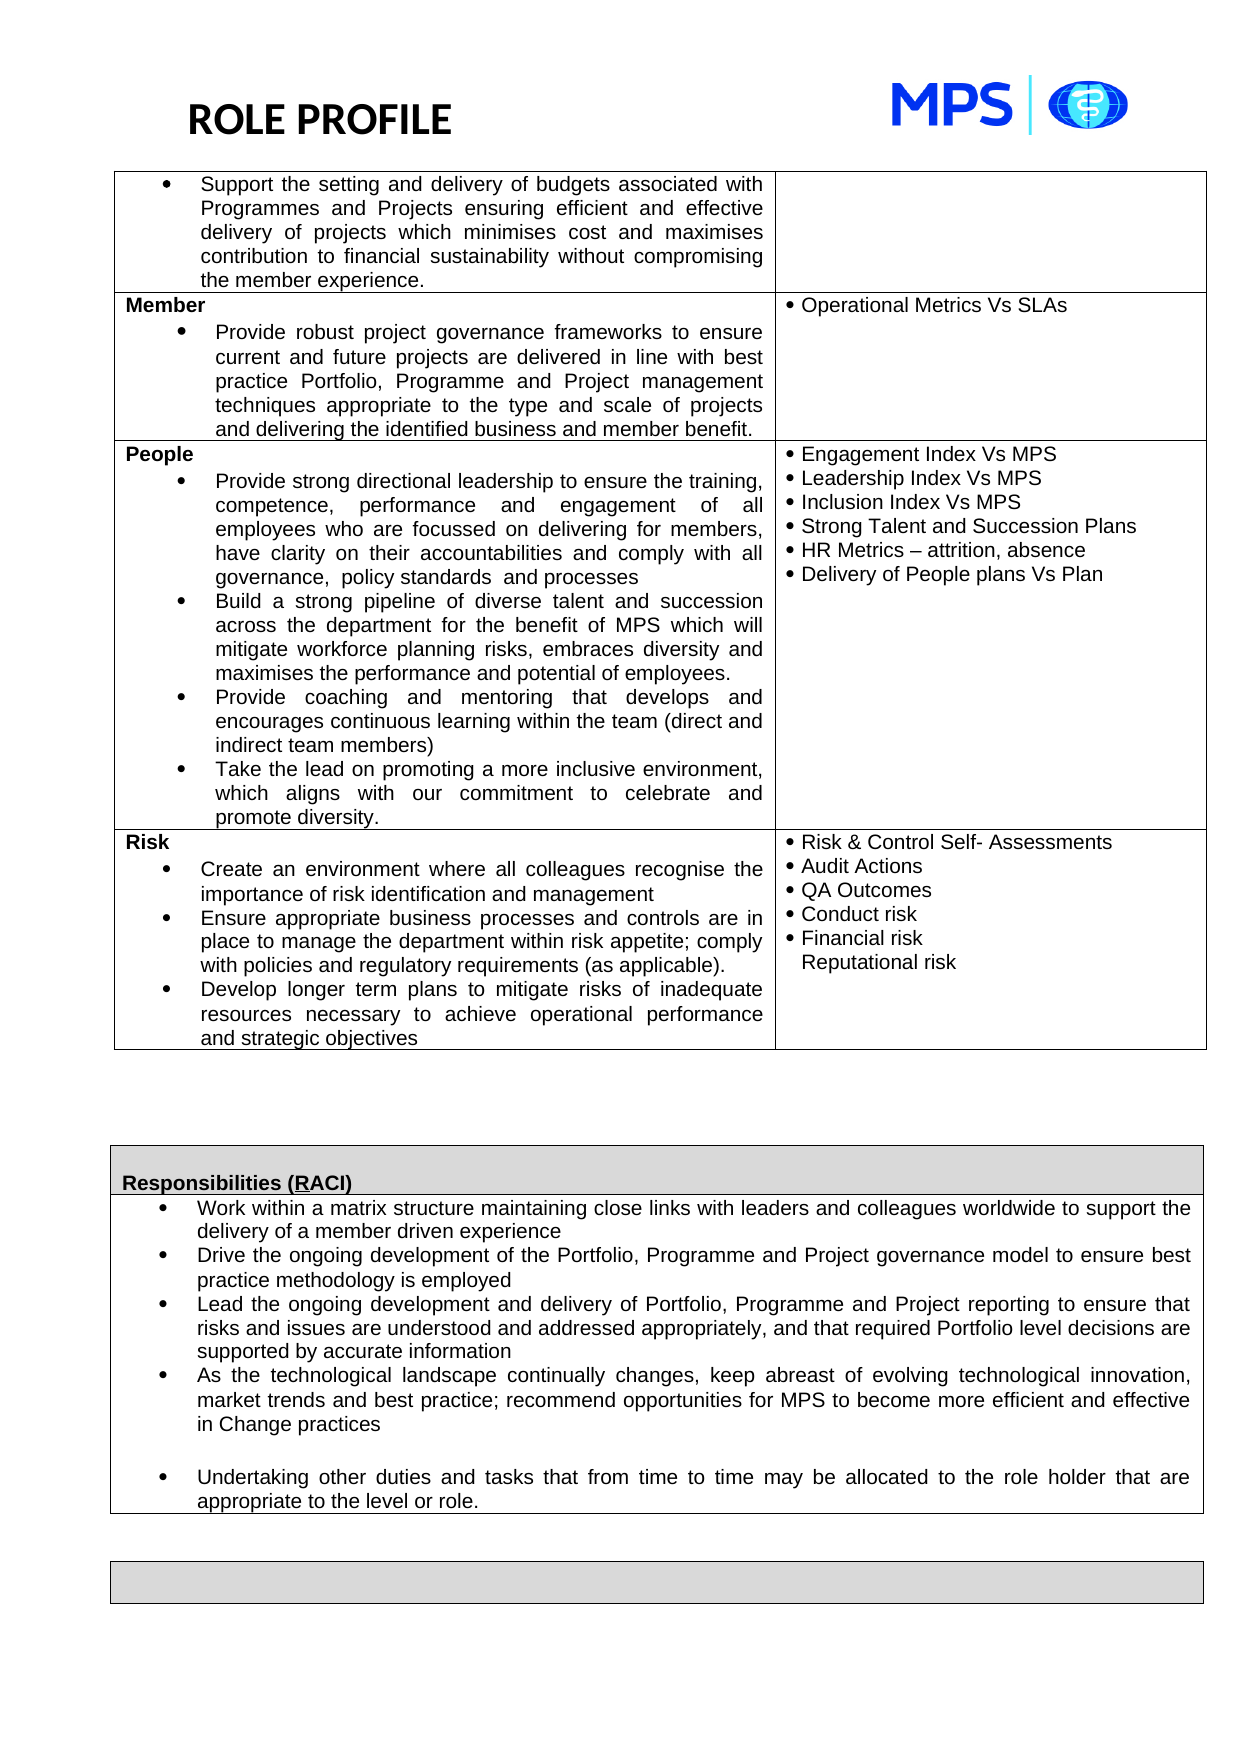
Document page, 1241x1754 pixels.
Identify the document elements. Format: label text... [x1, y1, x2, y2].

table_cell People Provide strong directional leadership to ensure the training, competence, performance and engagement of all employees who are focussed on delivering for members, have clarity on their accountabilities and comply with all governance, policy standards and processes Build a strong pipeline of diverse talent and succession across the department for the benefit of MPS which will mitigate workforce planning risks, embraces diversity and maximises the performance and potential of employees. Provide coaching and mentoring that develops and encourages continuous learning within the team (direct and indirect team members) Take the lead on promoting a more inclusive environment, which aligns with our commitment to celebrate and promote diversity. [115, 441, 775, 829]
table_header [111, 1562, 1203, 1603]
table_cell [115, 172, 775, 292]
table_cell Risk & Control Self- Assessments Audit Actions QA Outcomes Conduct risk Financial risk Reputational risk [776, 830, 1206, 1049]
table_cell Operational Metrics Vs SLAs [776, 293, 1206, 440]
table_cell Engagement Index Vs MPS Leadership Index Vs MPS Inclusion Index Vs MPS Strong Talent and Succession Plans HR Metrics – attrition, absence Delivery of People plans Vs Plan [776, 441, 1206, 829]
table_cell Member Provide robust project governance frameworks to ensure current and future projects are delivered in line with best practice Portfolio, Programme and Project management techniques appropriate to the type and scale of projects and delivering the identified business and member benefit. [115, 293, 775, 440]
table_cell Work within a matrix structure maintaining close links with leaders and colleagues worldwide to support the delivery of a member driven experience Drive the ongoing development of the Portfolio, Programme and Project governance model to ensure best practice methodology is employed Lead the ongoing development and delivery of Portfolio, Programme and Project reporting to ensure that risks and issues are understood and addressed appropriately, and that required Portfolio level decisions are supported by accurate information As the technological landscape continually changes, keep abreast of evolving technological innovation, market trends and best practice; recommend opportunities for MPS to become more efficient and effective in Change practices Undertaking other duties and tasks that from time to time may be allocated to the role holder that are appropriate to the level or role. [111, 1195, 1203, 1512]
table_header Responsibilities (RACI) [111, 1146, 1203, 1194]
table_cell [776, 172, 1206, 292]
table_cell Risk Create an environment where all colleagues recognise the importance of risk identification and management Ensure appropriate business processes and controls are in place to manage the department within risk appetite; comply with policies and regulatory requirements (as applicable). Develop longer term plans to mitigate risks of inadequate resources necessary to achieve operational performance and strategic objectives [115, 830, 775, 1049]
picture [892, 75, 1128, 135]
